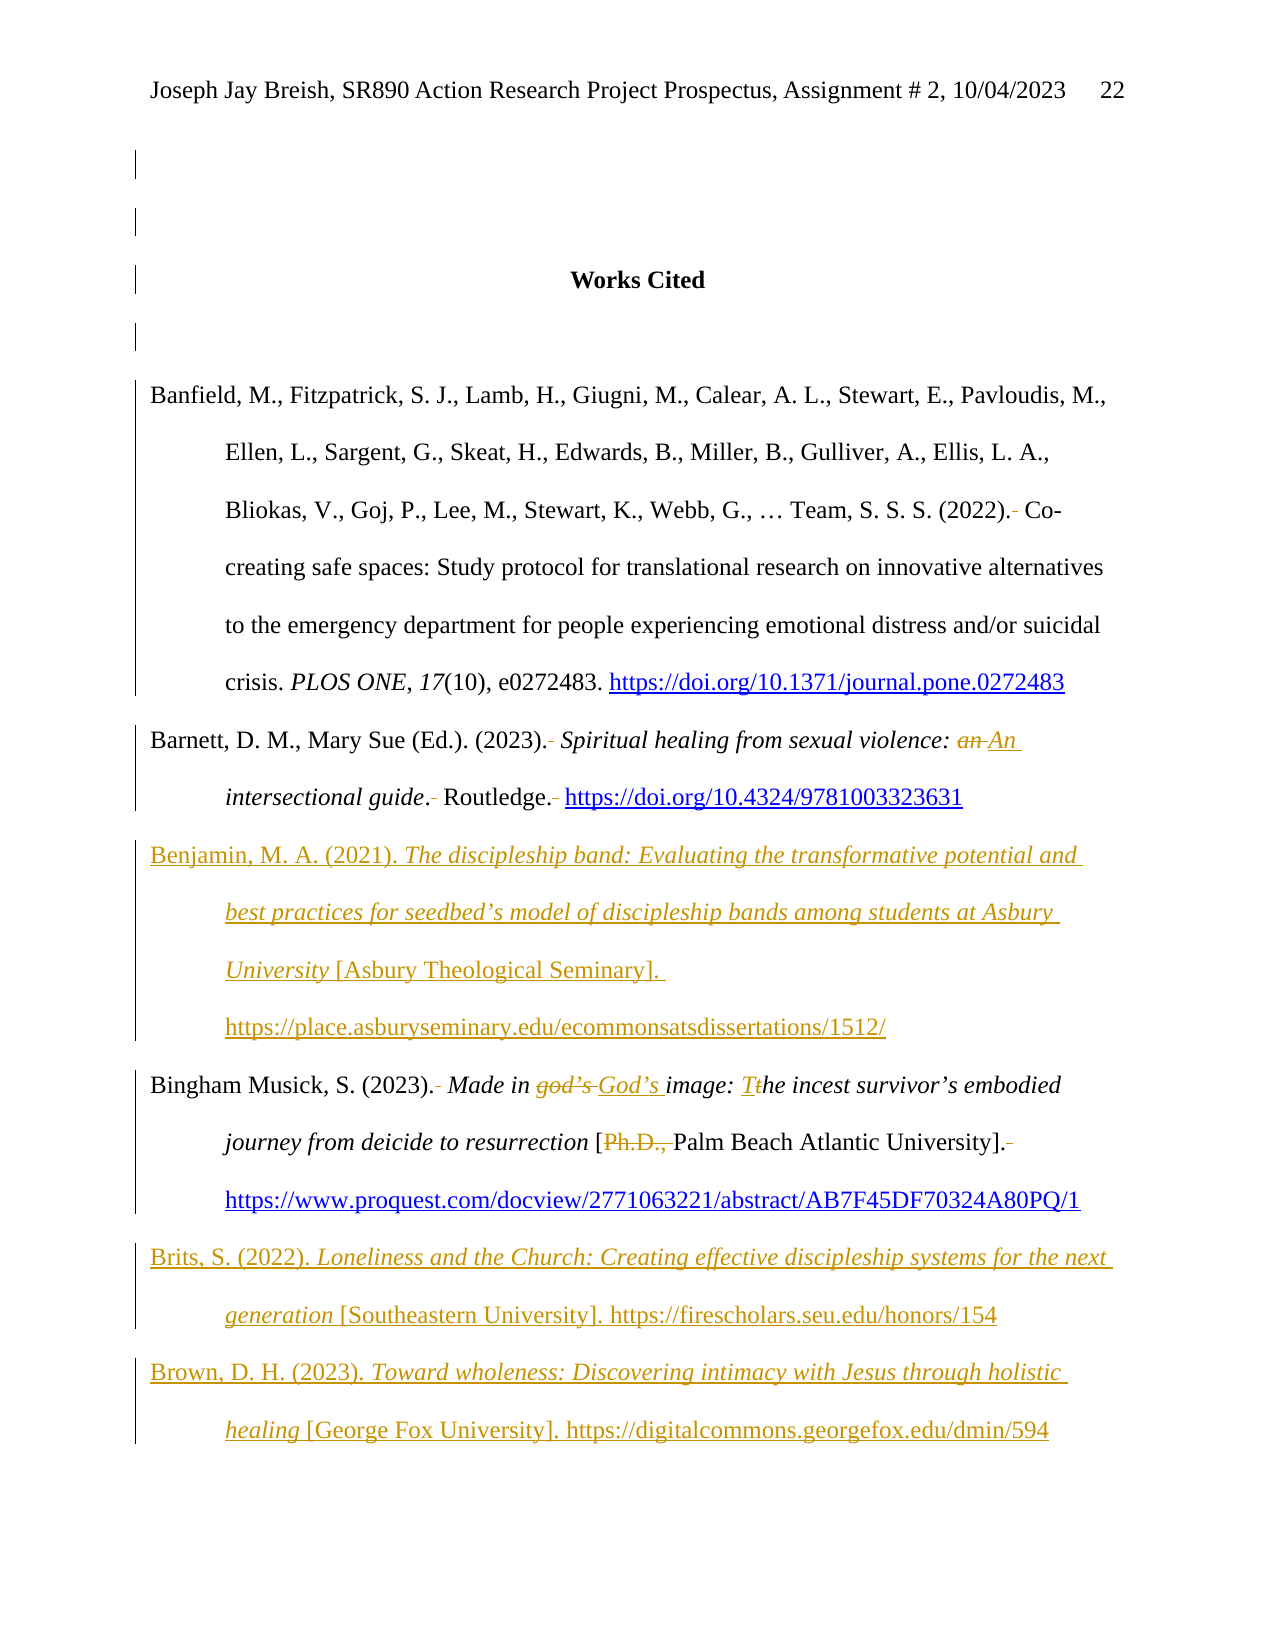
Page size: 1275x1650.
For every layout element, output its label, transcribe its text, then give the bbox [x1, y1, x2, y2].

text Bingham Musick, S. (2023). Made in image: he incest survivor’s embodied journey from deicide to resurrection [Palm Beach Atlantic University]. https://www.proquest.com/docview/2771063221/abstract/AB7F45DF70324A80PQ/1 [150, 1070, 1125, 1214]
text Banfield, M., Fitzpatrick, S. J., Lamb, H., Giugni, M., Calear, A. L., Stewart, E., Pavloudis, M., Ellen, L., Sargent, G., Skeat, H., Edwards, B., Miller, B., Gulliver, A., Ellis, L. A., Bliokas, V., Goj, P., Lee, M., Stewart, K., Webb, G., … Team, S. S. S. (2022). Co-creating safe spaces: Study protocol for translational research on innovative alternatives to the emergency department for people experiencing emotional distress and/or suicidal crisis. PLOS ONE, 17(10), e0272483. https://doi.org/10.1371/journal.pone.0272483 [150, 380, 1125, 696]
subtitle Works Cited [150, 265, 1125, 294]
text Barnett, D. M., Mary Sue (Ed.). (2023). Spiritual healing from sexual violence: intersectional guide. Routledge. https://doi.org/10.4324/9781003323631 [150, 725, 1125, 811]
